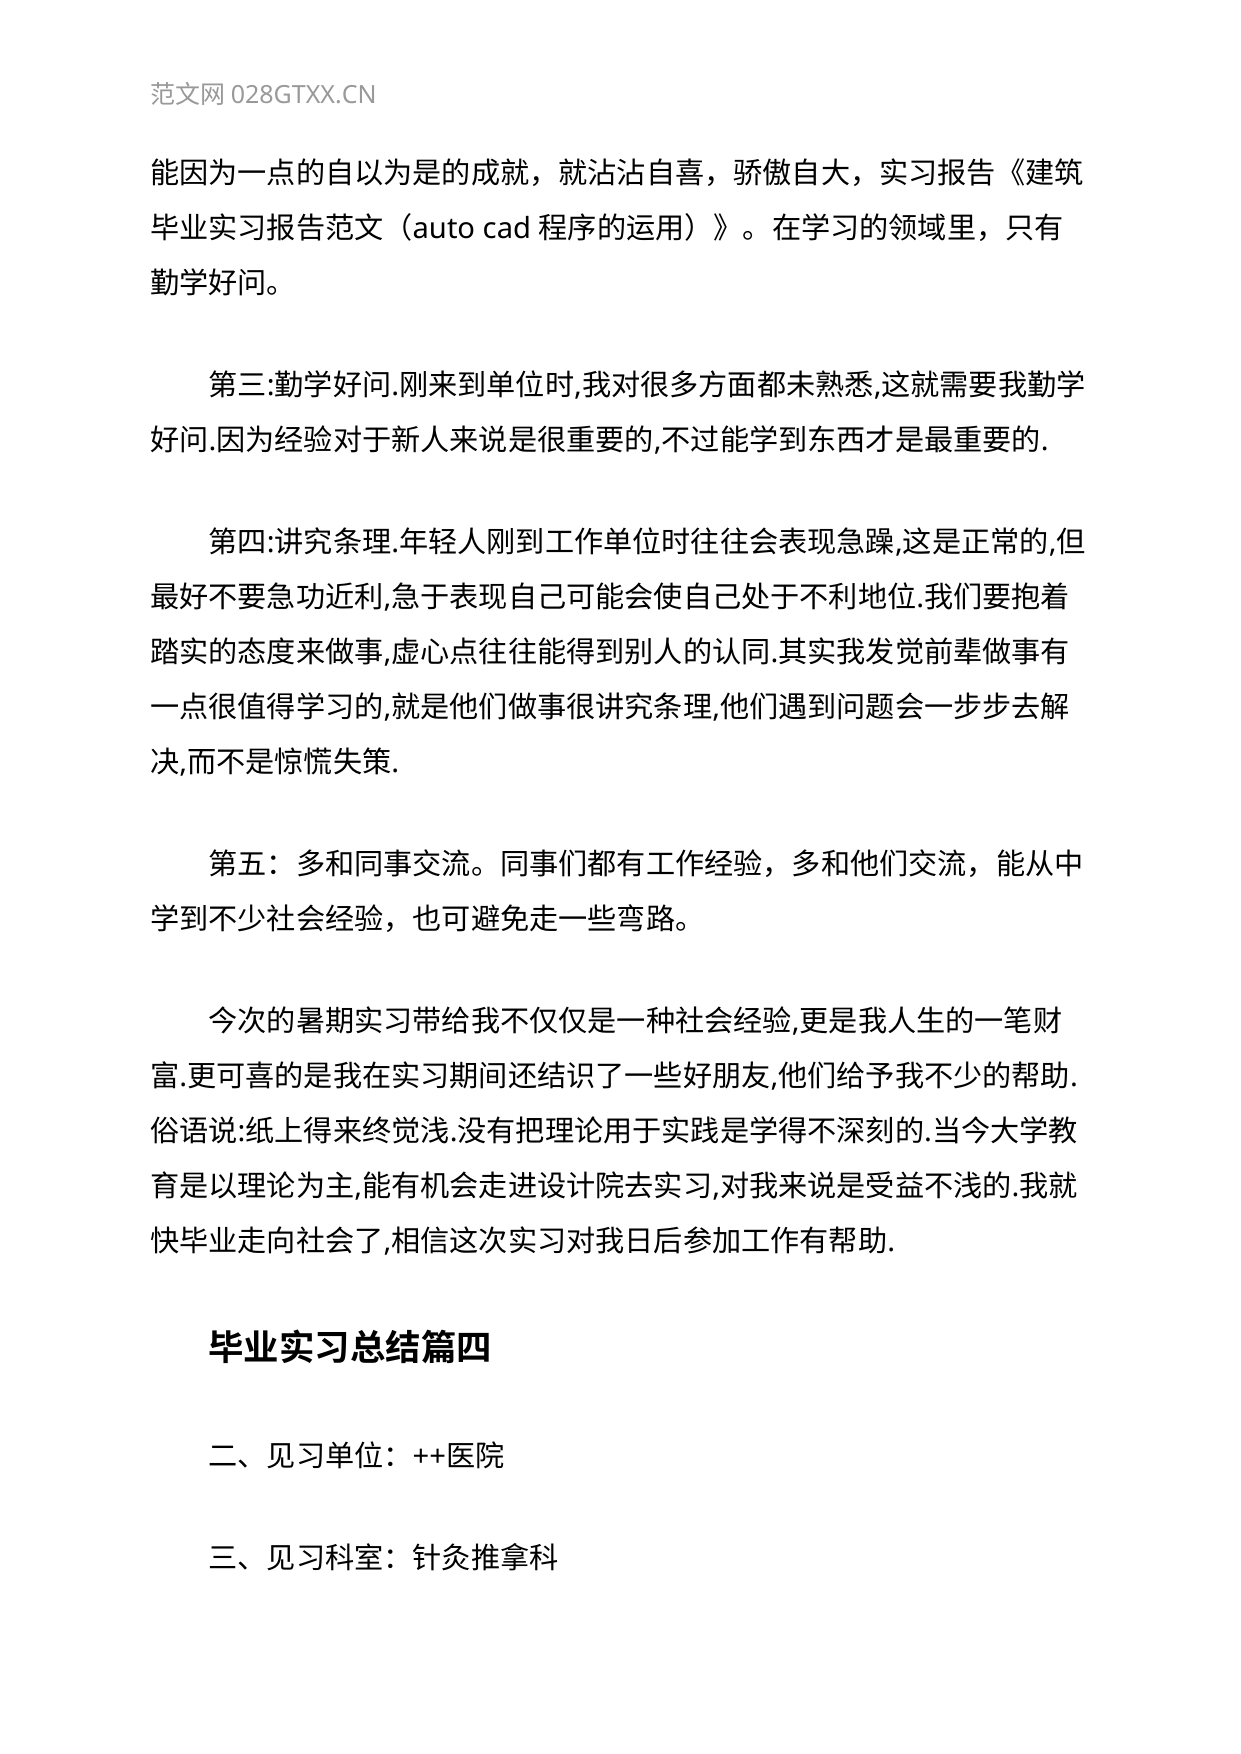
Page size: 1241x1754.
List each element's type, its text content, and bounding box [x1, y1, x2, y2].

text 第五：多和同事交流。同事们都有工作经验，多和他们交流，能从中学到不少社会经验，也可避免走一些弯路。 [150, 841, 1090, 938]
text 三、见习科室：针灸推拿科 [150, 1535, 1090, 1577]
text 二、见习单位：++医院 [150, 1433, 1090, 1475]
text 第三:勤学好问.刚来到单位时,我对很多方面都未熟悉,这就需要我勤学好问.因为经验对于新人来说是很重要的,不过能学到东西才是最重要的. [150, 362, 1090, 459]
text 毕业实习总结篇四 [150, 1319, 1090, 1371]
text 今次的暑期实习带给我不仅仅是一种社会经验,更是我人生的一笔财富.更可喜的是我在实习期间还结识了一些好朋友,他们给予我不少的帮助.俗语说:纸上得来终觉浅.没有把理论用于实践是学得不深刻的.当今大学教育是以理论为主,能有机会走进设计院去实习,对我来说是受益不浅的.我就快毕业走向社会了,相信这次实习对我日后参加工作有帮助. [150, 997, 1090, 1260]
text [150, 150, 1090, 302]
text 第四:讲究条理.年轻人刚到工作单位时往往会表现急躁,这是正常的,但最好不要急功近利,急于表现自己可能会使自己处于不利地位.我们要抱着踏实的态度来做事,虚心点往往能得到别人的认同.其实我发觉前辈做事有一点很值得学习的,就是他们做事很讲究条理,他们遇到问题会一步步去解决,而不是惊慌失策. [150, 519, 1090, 781]
